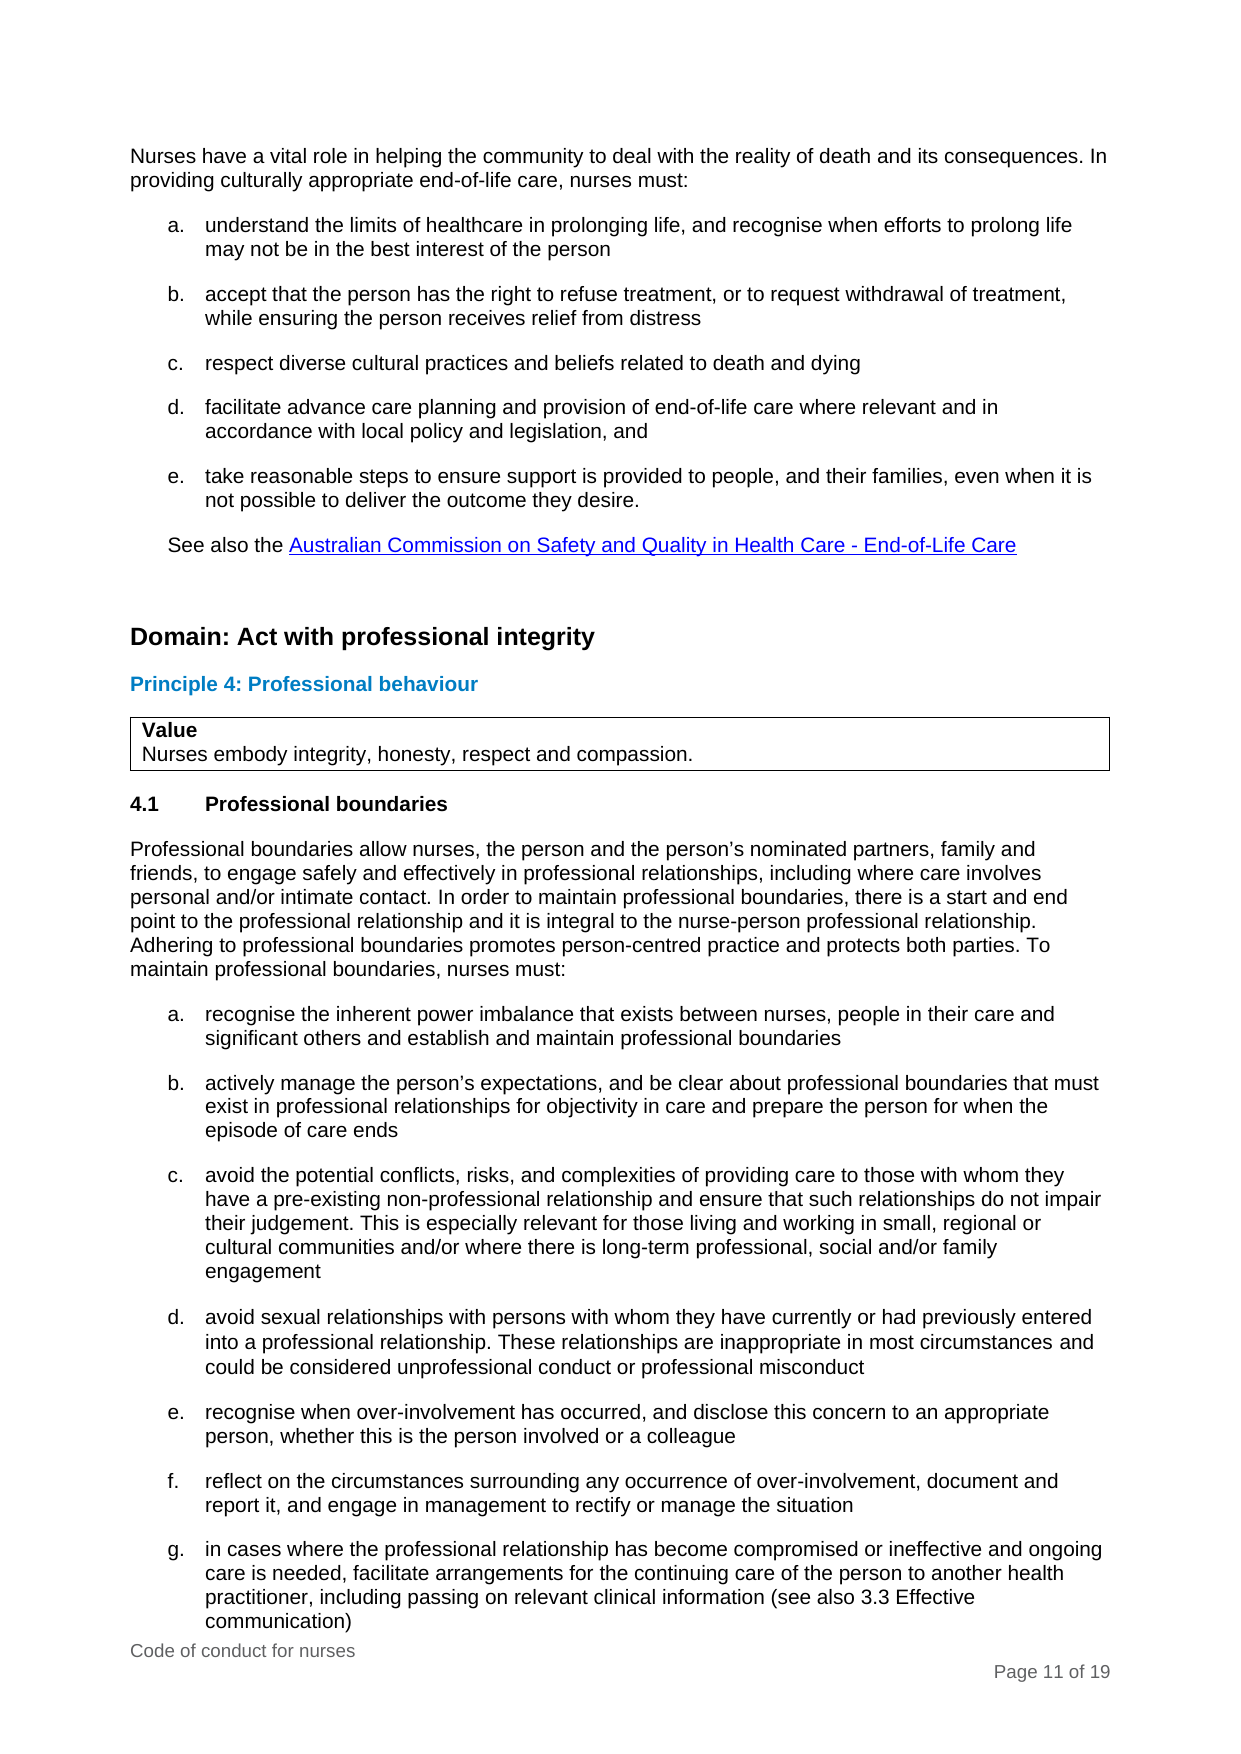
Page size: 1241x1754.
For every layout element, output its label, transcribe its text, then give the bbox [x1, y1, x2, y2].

list in cases where the professional relationship has become compromised or ineffective and ongoing care is needed, facilitate arrangements for the continuing care of the person to another health practitioner, including passing on relevant clinical information (see also 3.3 Effective communication) [167, 1537, 1110, 1633]
subtitle Domain: Act with professional integrity [130, 622, 1110, 651]
text See also the Australian Commission on Safety and Quality in Health Care - End-of-Life Care [167, 533, 1110, 557]
list accept that the person has the right to refuse treatment, or to request withdrawal of treatment, while ensuring the person receives relief from distress [167, 282, 1110, 329]
list actively manage the person’s expectations, and be clear about professional boundaries that must exist in professional relationships for objectivity in care and prepare the person for when the episode of care ends [167, 1070, 1110, 1142]
list understand the limits of healthcare in prolonging life, and recognise when efforts to prolong life may not be in the best interest of the person [167, 213, 1110, 261]
list recognise when over-involvement has occurred, and disclose this concern to an appropriate person, whether this is the person involved or a colleague [167, 1400, 1110, 1448]
list reflect on the circumstances surrounding any occurrence of over-involvement, document and report it, and engage in management to rectify or manage the situation [167, 1468, 1110, 1516]
list facilitate advance care planning and provision of end-of-life care where relevant and in accordance with local policy and legislation, and [167, 395, 1110, 443]
list take reasonable steps to ensure support is provided to people, and their families, even when it is not possible to deliver the outcome they desire. [167, 464, 1110, 512]
text Professional boundaries allow nurses, the person and the person’s nominated partners, family and friends, to engage safely and effectively in professional relationships, including where care involves personal and/or intimate contact. In order to maintain professional boundaries, there is a start and end point to the professional relationship and it is integral to the nurse-person professional relationship. Adhering to professional boundaries promotes person-centred practice and protects both parties. To maintain professional boundaries, nurses must: [130, 837, 1110, 981]
text Nurses have a vital role in helping the community to deal with the reality of death and its consequences. In providing culturally appropriate end-of-life care, nurses must: [130, 144, 1110, 192]
list respect diverse cultural practices and beliefs related to death and dying [167, 350, 1110, 374]
subtitle 4.1 Professional boundaries [130, 792, 1110, 816]
subtitle Principle 4: Professional behaviour [130, 672, 1110, 696]
list avoid sexual relationships with persons with whom they have currently or had previously entered into a professional relationship. These relationships are inappropriate in most circumstances and could be considered unprofessional conduct or professional misconduct [167, 1304, 1110, 1379]
table_header Value Nurses embody integrity, honesty, respect and compassion. [131, 718, 1109, 770]
list recognise the inherent power imbalance that exists between nurses, people in their care and significant others and establish and maintain professional boundaries [167, 1002, 1110, 1049]
list avoid the potential conflicts, risks, and complexities of providing care to those with whom they have a pre-existing non-professional relationship and ensure that such relationships do not impair their judgement. This is especially relevant for those living and working in small, regional or cultural communities and/or where there is long-term professional, social and/or family engagement [167, 1163, 1110, 1283]
